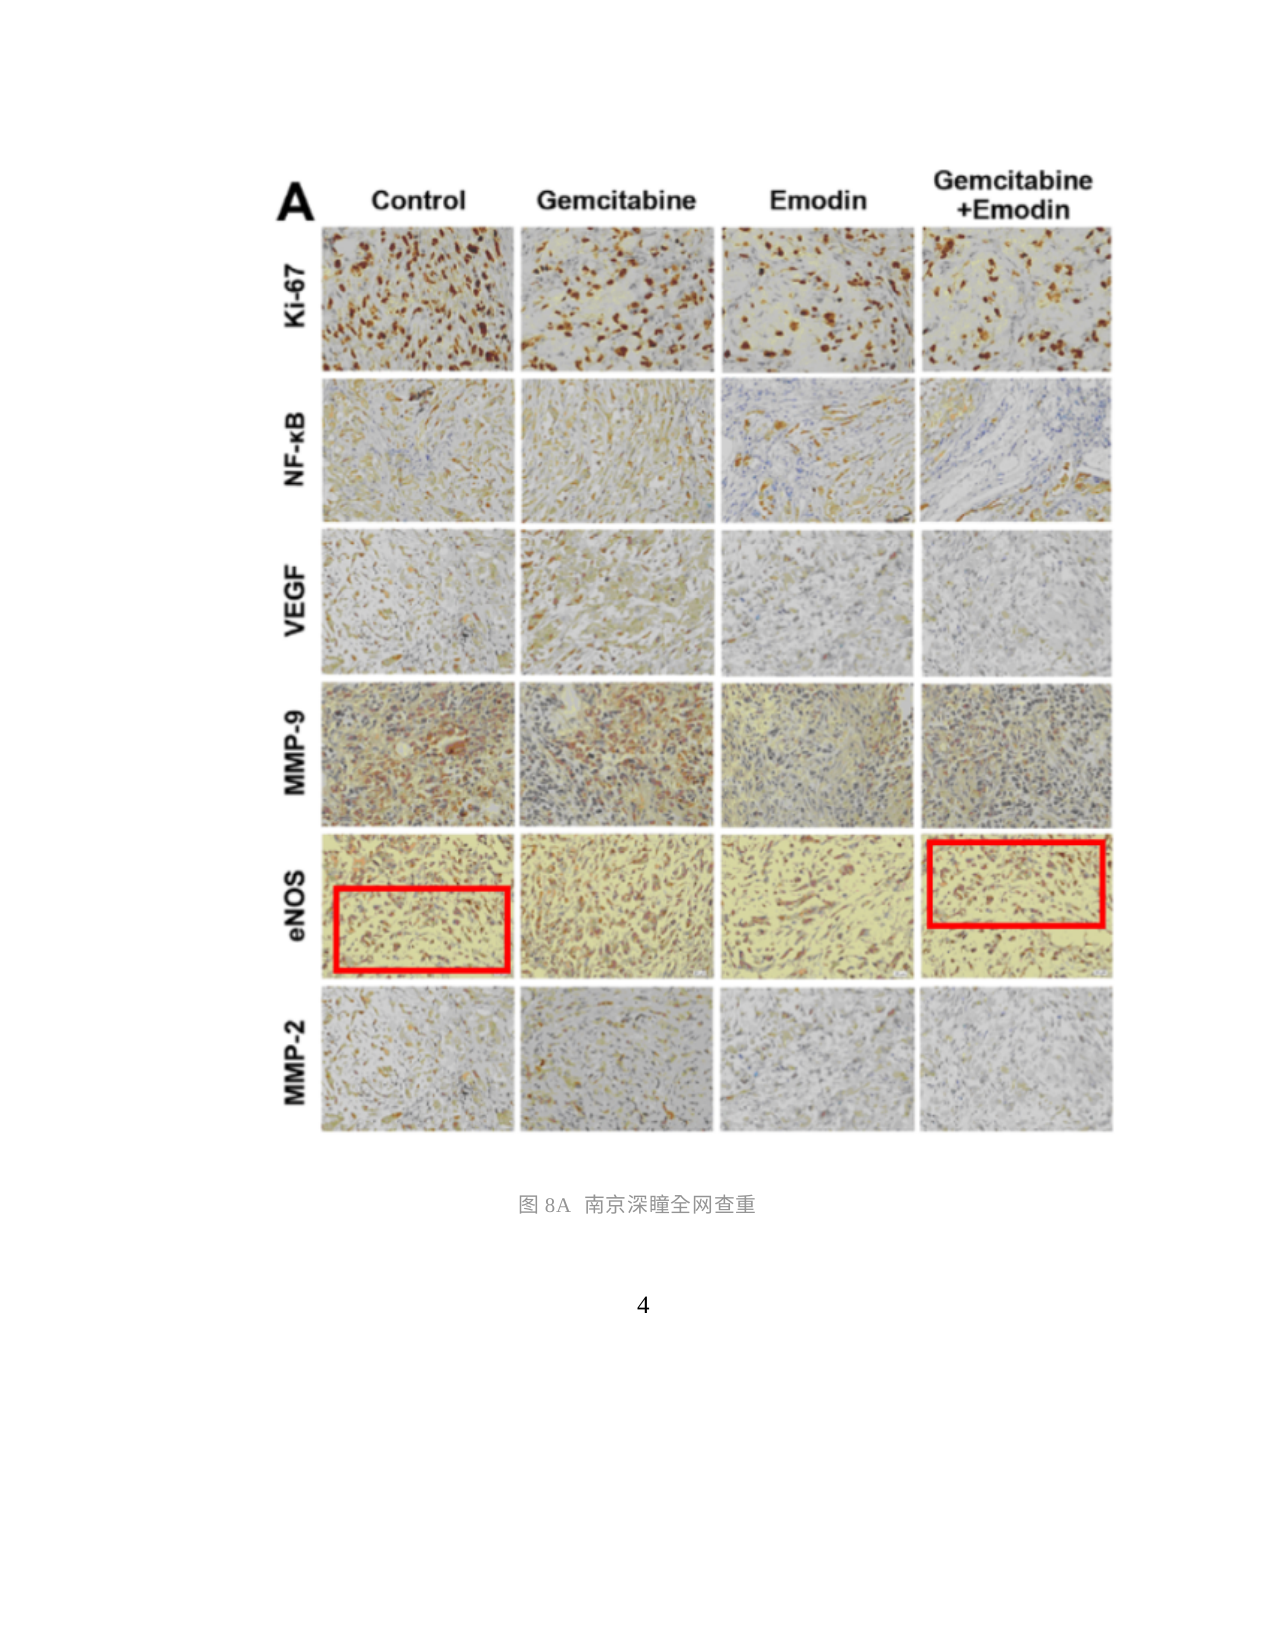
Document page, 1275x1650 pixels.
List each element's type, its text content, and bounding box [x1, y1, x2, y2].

picture [237, 150, 1138, 1163]
text 图8A 南京深瞳全网查重 [219, 1178, 1056, 1218]
text 4 [230, 1274, 1056, 1319]
